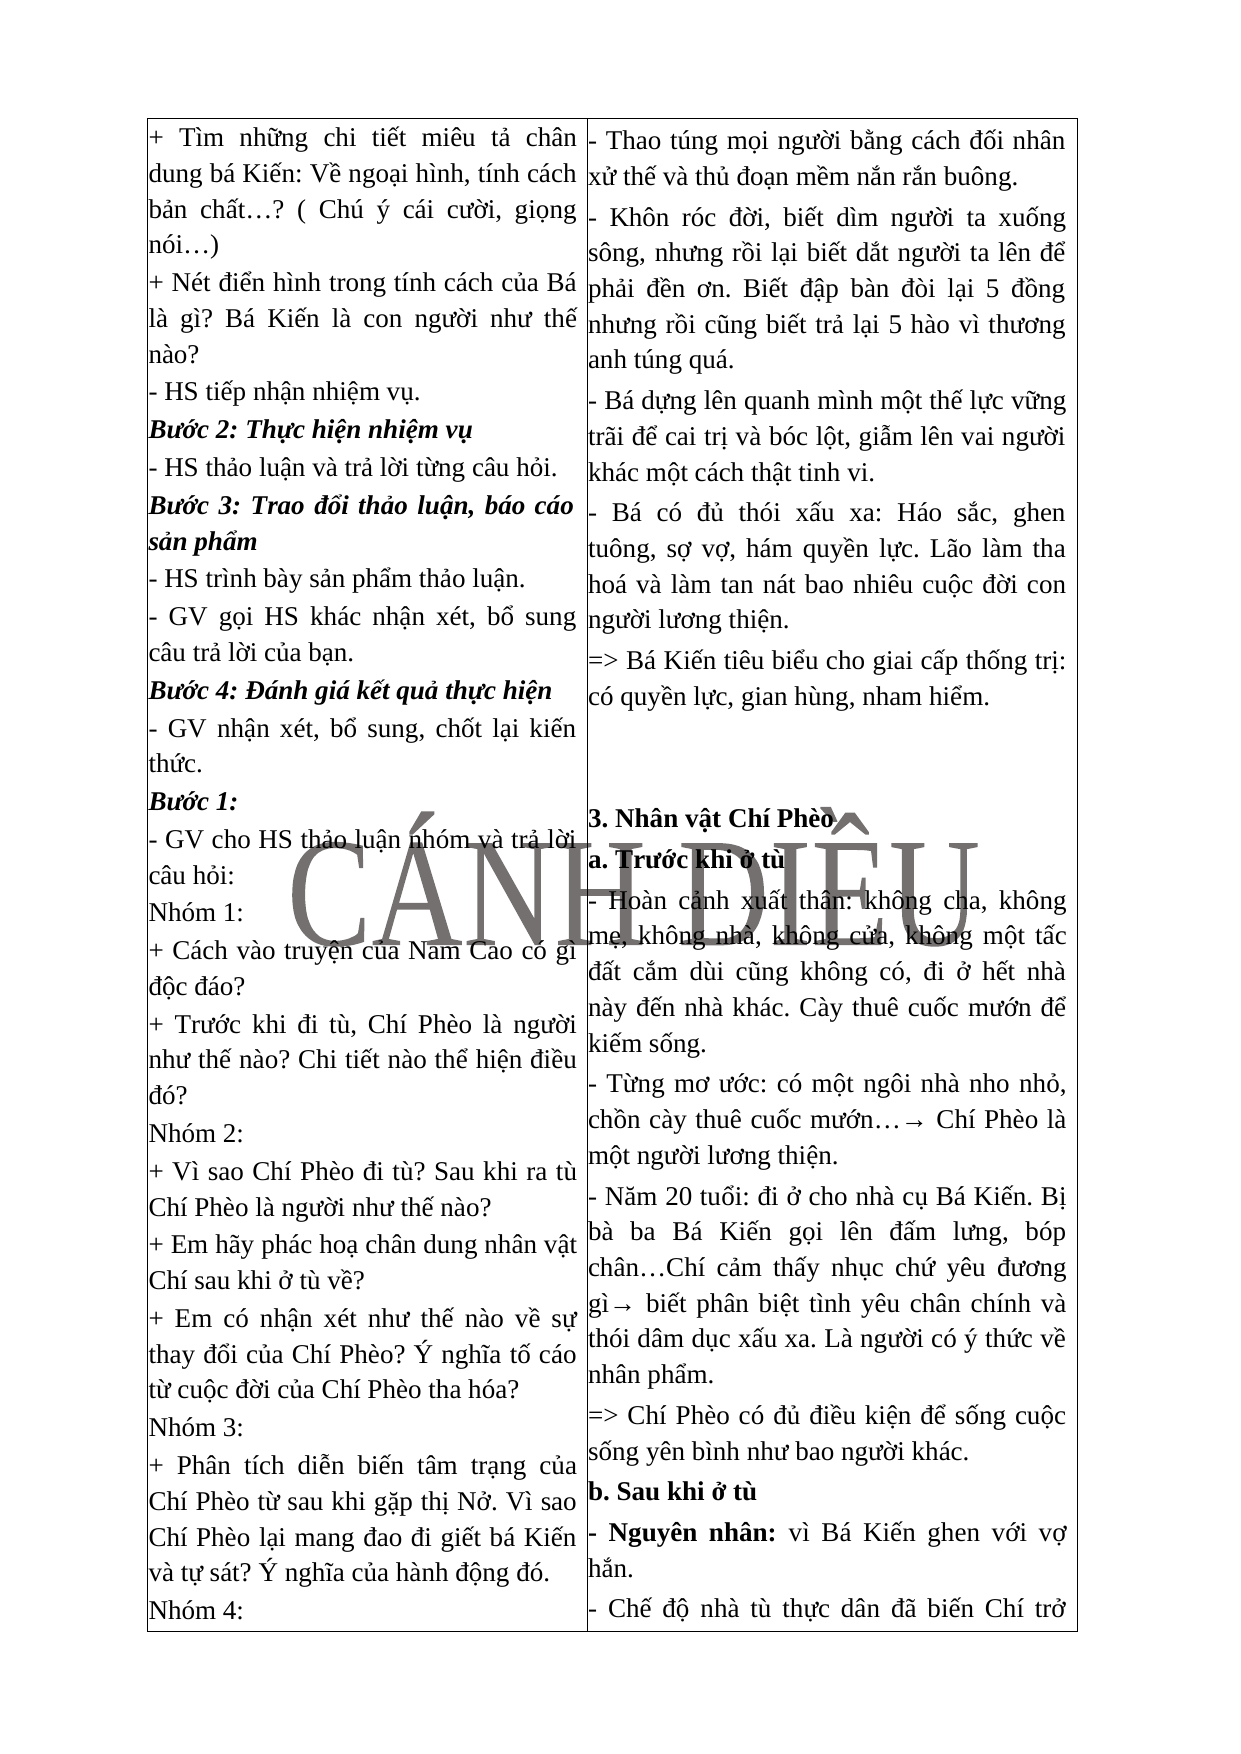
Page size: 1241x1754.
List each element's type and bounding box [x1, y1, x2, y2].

table_cell [588, 119, 1077, 1631]
table_cell [148, 119, 587, 1631]
